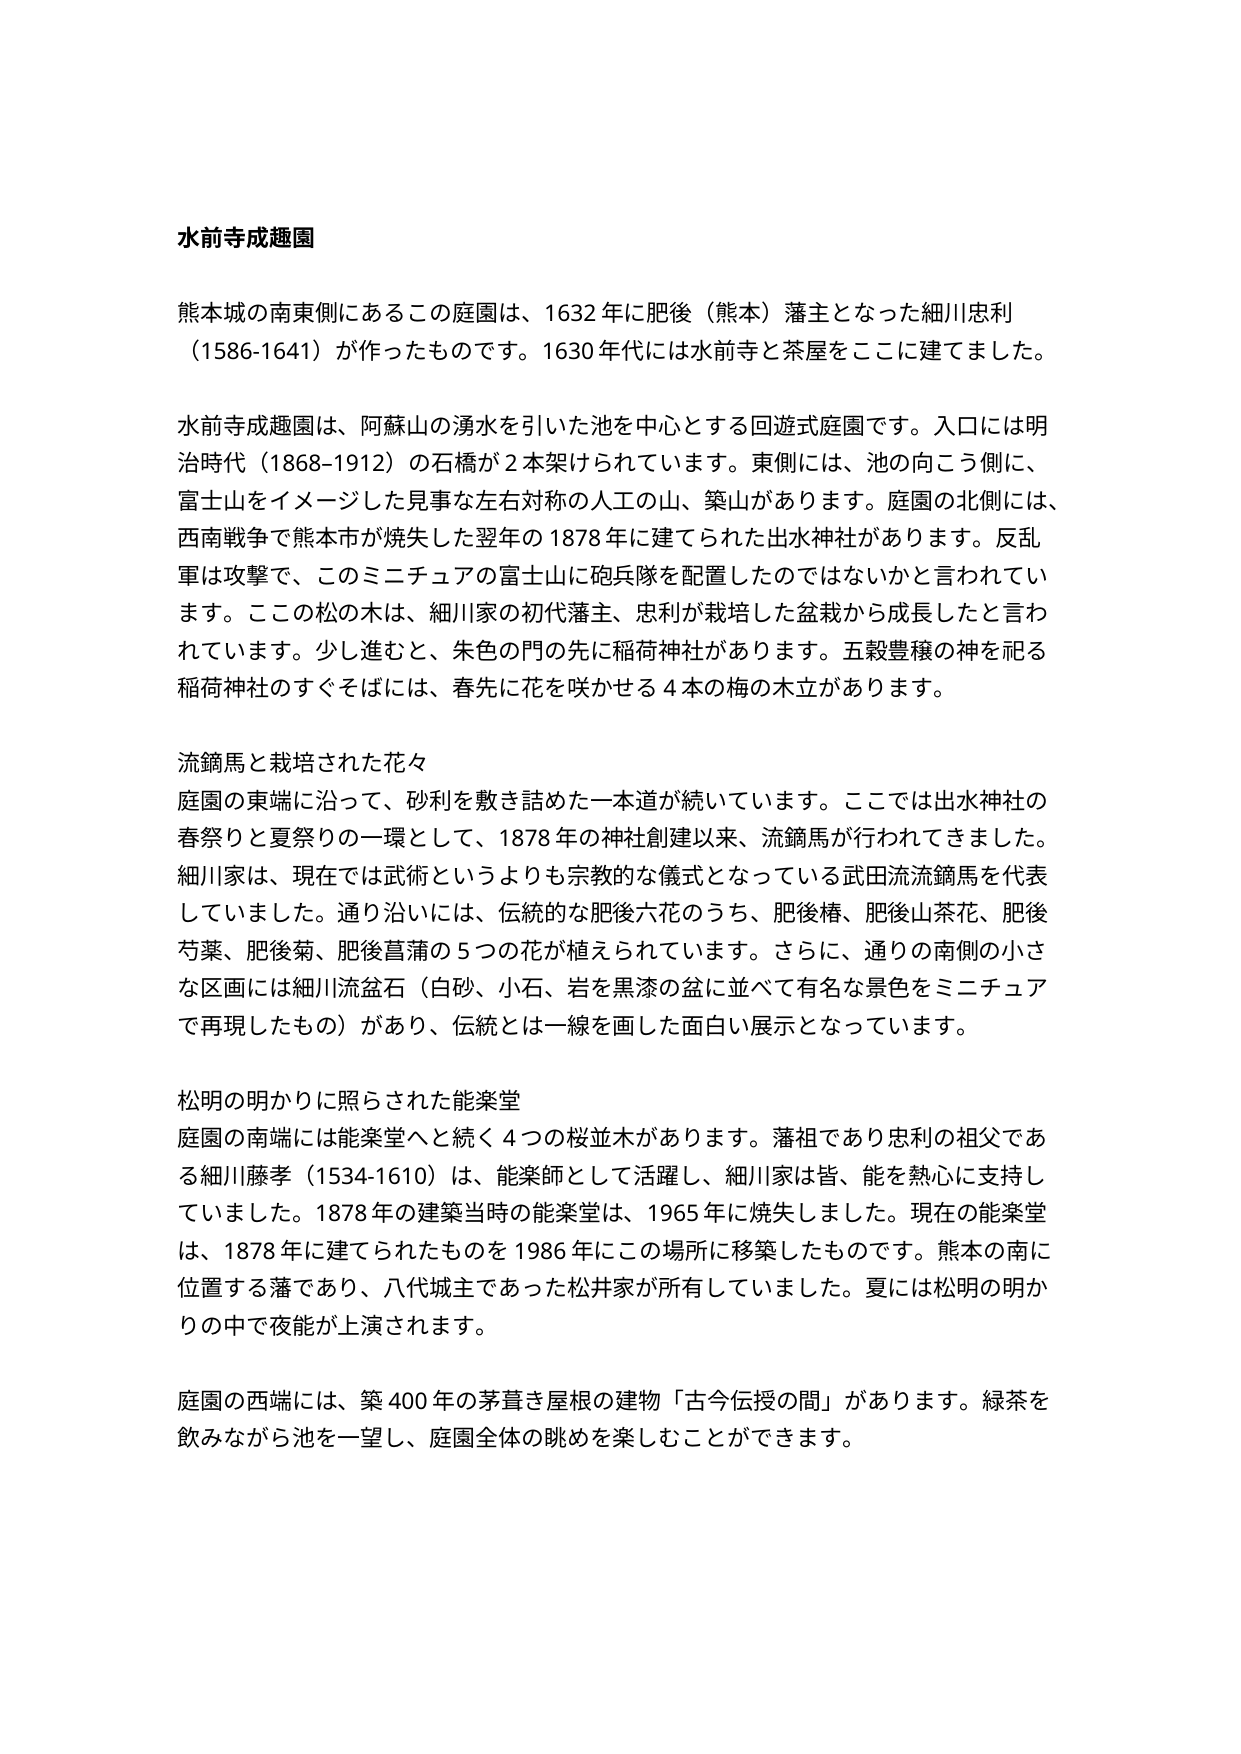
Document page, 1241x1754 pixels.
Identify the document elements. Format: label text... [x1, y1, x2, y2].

text 熊本城の南東側にあるこの庭園は、1632年に肥後（熊本）藩主となった細川忠利（1586-1641）が作ったものです。1630年代には水前寺と茶屋をここに建てました。 [177, 292, 1063, 367]
text 庭園の東端に沿って、砂利を敷き詰めた一本道が続いています。ここでは出水神社の春祭りと夏祭りの一環として、1878年の神社創建以来、流鏑馬が行われてきました。細川家は、現在では武術というよりも宗教的な儀式となっている武田流流鏑馬を代表していました。通り沿いには、伝統的な肥後六花のうち、肥後椿、肥後山茶花、肥後芍薬、肥後菊、肥後菖蒲の5つの花が植えられています。さらに、通りの南側の小さな区画には細川流盆石（白砂、小石、岩を黒漆の盆に並べて有名な景色をミニチュアで再現したもの）があり、伝統とは一線を画した面白い展示となっています。 [177, 779, 1063, 1042]
text 庭園の西端には、築400年の茅葺き屋根の建物「古今伝授の間」があります。緑茶を飲みながら池を一望し、庭園全体の眺めを楽しむことができます。 [177, 1379, 1063, 1454]
text 水前寺成趣園は、阿蘇山の湧水を引いた池を中心とする回遊式庭園です。入口には明治時代（1868–1912）の石橋が2本架けられています。東側には、池の向こう側に、富士山をイメージした見事な左右対称の人工の山、築山があります。庭園の北側には、西南戦争で熊本市が焼失した翌年の1878年に建てられた出水神社があります。反乱軍は攻撃で、このミニチュアの富士山に砲兵隊を配置したのではないかと言われています。ここの松の木は、細川家の初代藩主、忠利が栽培した盆栽から成長したと言われています。少し進むと、朱色の門の先に稲荷神社があります。五穀豊穣の神を祀る稲荷神社のすぐそばには、春先に花を咲かせる4本の梅の木立があります。 [177, 404, 1063, 704]
text 水前寺成趣園 [177, 217, 1063, 254]
text 流鏑馬と栽培された花々 [177, 742, 1063, 779]
text 庭園の南端には能楽堂へと続く4つの桜並木があります。藩祖であり忠利の祖父である細川藤孝（1534-1610）は、能楽師として活躍し、細川家は皆、能を熱心に支持していました。1878年の建築当時の能楽堂は、1965年に焼失しました。現在の能楽堂は、1878年に建てられたものを1986年にこの場所に移築したものです。熊本の南に位置する藩であり、八代城主であった松井家が所有していました。夏には松明の明かりの中で夜能が上演されます。 [177, 1117, 1063, 1342]
text 松明の明かりに照らされた能楽堂 [177, 1079, 1063, 1117]
